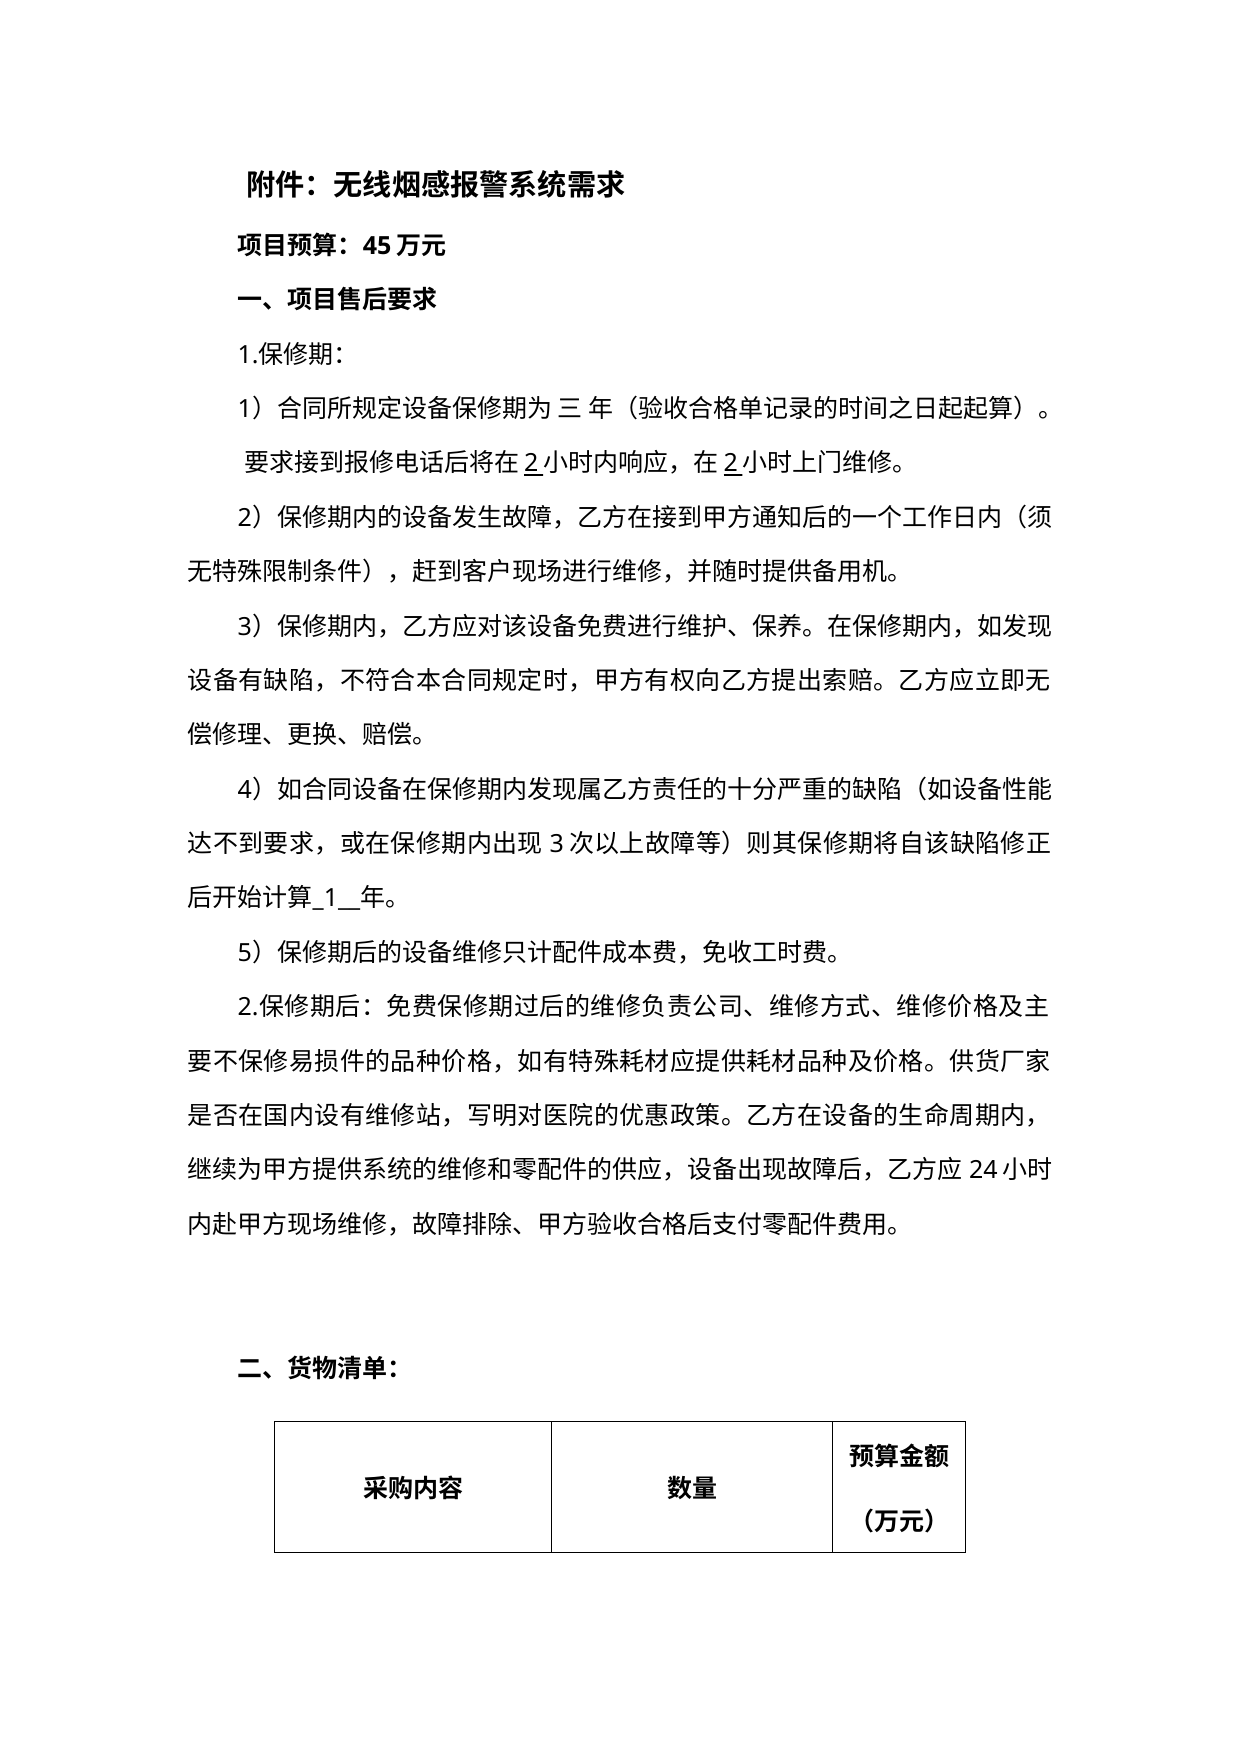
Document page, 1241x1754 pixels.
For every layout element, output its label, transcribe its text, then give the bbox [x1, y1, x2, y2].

text 4）如合同设备在保修期内发现属乙方责任的十分严重的缺陷（如设备性能达不到要求，或在保修期内出现3次以上故障等）则其保修期将自该缺陷修正后开始计算_1__年。 [187, 769, 1053, 914]
text 一、项目售后要求 [187, 280, 1053, 316]
list 保修期内，乙方应对该设备免费进行维护、保养。在保修期内，如发现设备有缺陷，不符合本合同规定时，甲方有权向乙方提出索赔。乙方应立即无偿修理、更换、赔偿。 [187, 606, 1053, 751]
text 附件：无线烟感报警系统需求 [187, 162, 1053, 204]
table_header 数量 [552, 1422, 832, 1552]
table_header 预算金额 （万元） [833, 1422, 965, 1552]
text 1）合同所规定设备保修期为 三 年（验收合格单记录的时间之日起起算）。 [187, 388, 1053, 425]
text 要求接到报修电话后将在2小时内响应，在2小时上门维修。 [187, 443, 1053, 479]
text 二、货物清单： [187, 1348, 1053, 1385]
text 项目预算：45万元 [187, 225, 1053, 262]
text 5）保修期后的设备维修只计配件成本费，免收工时费。 [187, 932, 1053, 968]
list 保修期内的设备发生故障，乙方在接到甲方通知后的一个工作日内（须无特殊限制条件），赶到客户现场进行维修，并随时提供备用机。 [187, 497, 1053, 588]
table_header 采购内容 [275, 1422, 551, 1552]
text 2.保修期后：免费保修期过后的维修负责公司、维修方式、维修价格及主要不保修易损件的品种价格，如有特殊耗材应提供耗材品种及价格。供货厂家是否在国内设有维修站，写明对医院的优惠政策。乙方在设备的生命周期内，继续为甲方提供系统的维修和零配件的供应，设备出现故障后，乙方应24小时内赴甲方现场维修，故障排除、甲方验收合格后支付零配件费用。 [187, 987, 1053, 1240]
text 1.保修期： [187, 334, 1053, 370]
